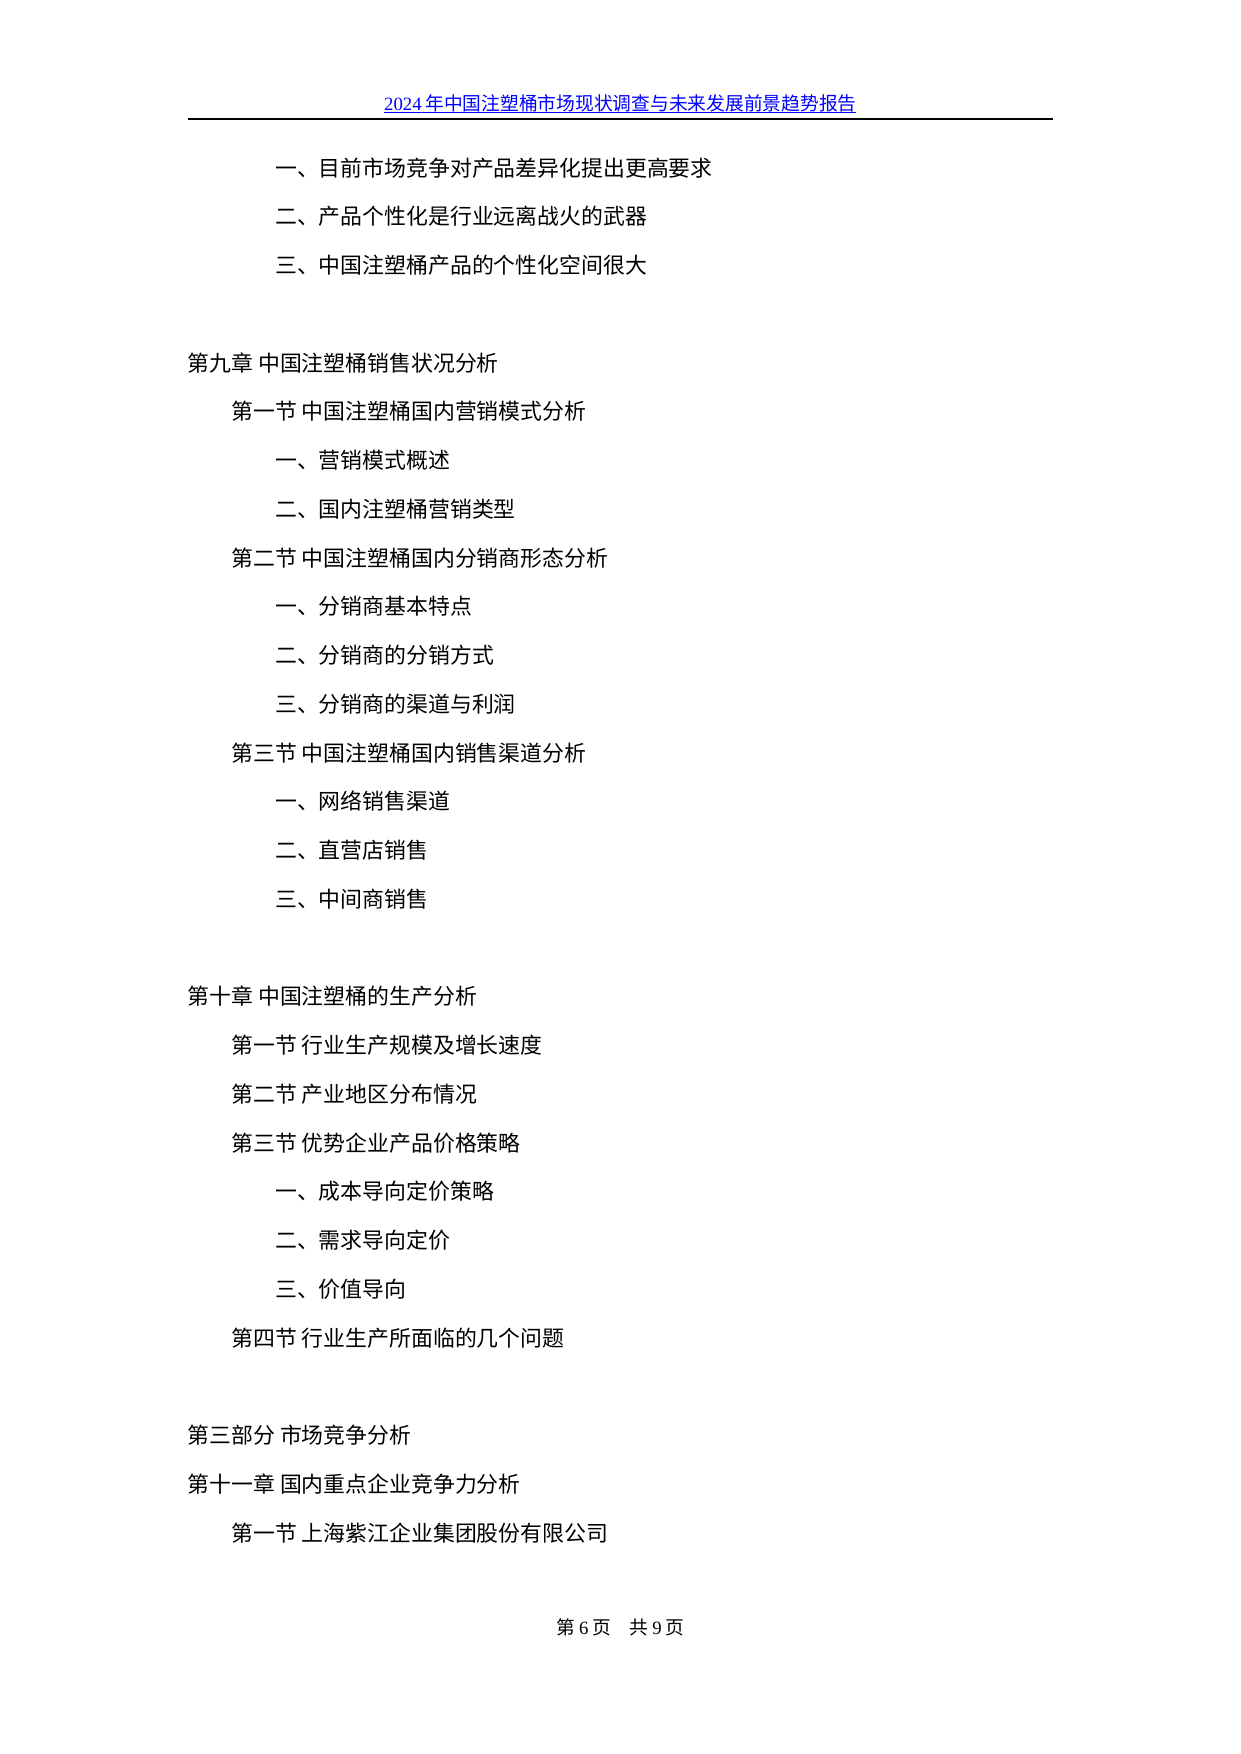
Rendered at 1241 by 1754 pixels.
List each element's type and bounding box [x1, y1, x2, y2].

text [187, 150, 1053, 1548]
